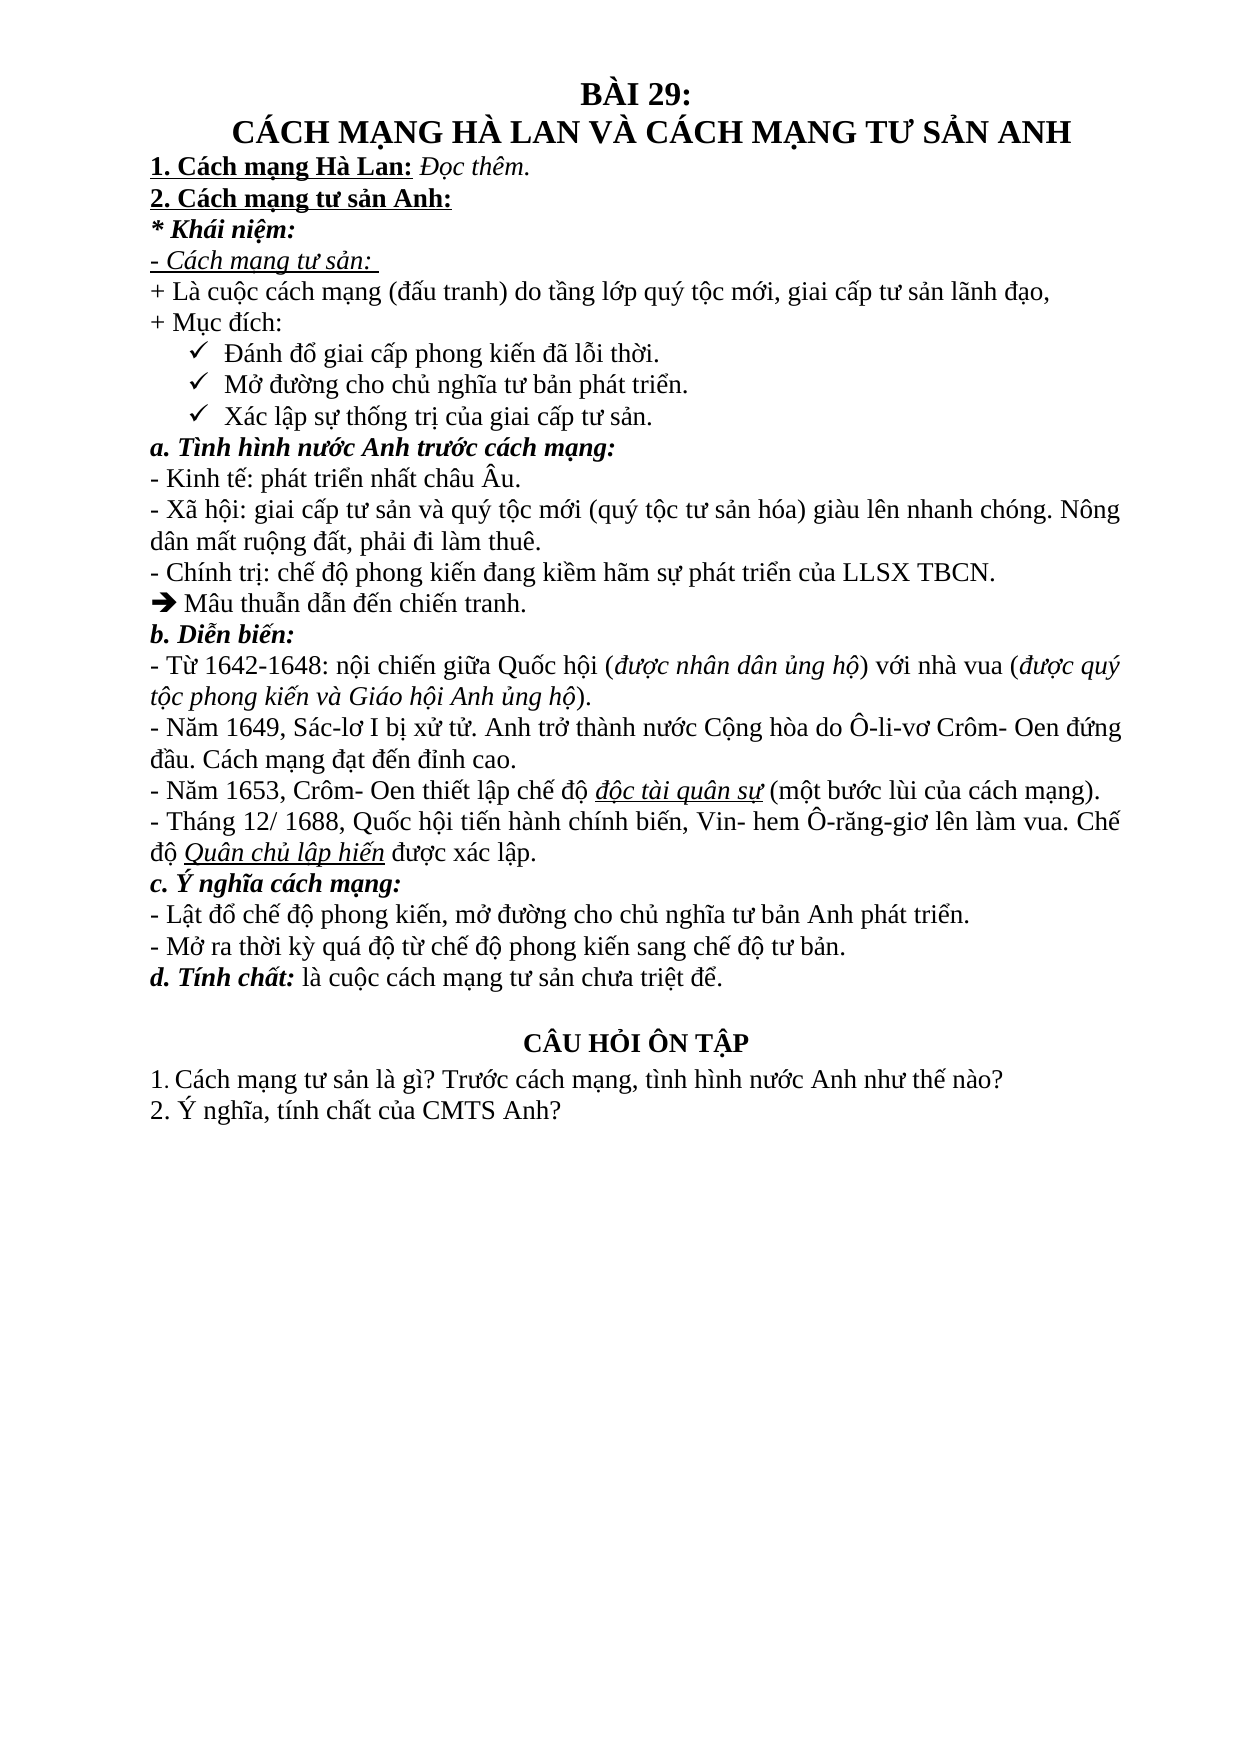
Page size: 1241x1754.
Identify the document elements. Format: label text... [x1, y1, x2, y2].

text + Là cuộc cách mạng (đấu tranh) do tầng lớp quý tộc mới, giai cấp tư sản lãnh đạo, [150, 275, 1122, 306]
text - Chính trị: chế độ phong kiến đang kiềm hãm sự phát triển của LLSX TBCN. [150, 556, 1122, 587]
list Mở đường cho chủ nghĩa tư bản phát triển. [187, 369, 1122, 400]
text - Năm 1653, Crôm- Oen thiết lập chế độ độc tài quân sự (một bước lùi của cách mạng). [150, 774, 1122, 805]
text c. Ý nghĩa cách mạng: [150, 867, 1122, 898]
text CÁCH MẠNG HÀ LAN VÀ CÁCH MẠNG TƯ SẢN ANH [150, 112, 1122, 151]
text 1. Cách mạng tư sản là gì? Trước cách mạng, tình hình nước Anh như thế nào? [150, 1063, 1122, 1094]
text a. Tình hình nước Anh trước cách mạng: [150, 431, 1122, 462]
text - Mở ra thời kỳ quá độ từ chế độ phong kiến sang chế độ tư bản. [150, 929, 1122, 961]
text - Từ 1642-1648: nội chiến giữa Quốc hội (được nhân dân ủng hộ) với nhà vua (được quý tộc phong kiến và Giáo hội Anh ủng hộ). [150, 649, 1122, 712]
text - Lật đổ chế độ phong kiến, mở đường cho chủ nghĩa tư bản Anh phát triển. [150, 898, 1122, 929]
text - Tháng 12/ 1688, Quốc hội tiến hành chính biến, Vin- hem Ô-răng-giơ lên làm vua. Chế độ Quân chủ lập hiến được xác lập. [150, 805, 1122, 867]
text * Khái niệm: [150, 213, 1122, 244]
text - Năm 1649, Sác-lơ I bị xử tử. Anh trở thành nước Cộng hòa do Ô-li-vơ Crôm- Oen đứng đầu. Cách mạng đạt đến đỉnh cao. [150, 712, 1122, 774]
text 2. Ý nghĩa, tính chất của CMTS Anh? [150, 1094, 1122, 1126]
text + Mục đích: [150, 306, 1122, 337]
text 1. Cách mạng Hà Lan: Đọc thêm. [150, 151, 1122, 182]
text 2. Cách mạng tư sản Anh: [150, 182, 1122, 213]
text CÂU HỎI ÔN TẬP [150, 1028, 1122, 1059]
list Xác lập sự thống trị của giai cấp tư sản. [187, 400, 1122, 431]
text d. Tính chất: là cuộc cách mạng tư sản chưa triệt để. [150, 961, 1122, 992]
list Đánh đổ giai cấp phong kiến đã lỗi thời. [187, 337, 1122, 369]
text - Cách mạng tư sản: [150, 244, 1122, 275]
text BÀI 29: [150, 74, 1122, 112]
text - Xã hội: giai cấp tư sản và quý tộc mới (quý tộc tư sản hóa) giàu lên nhanh chóng. Nông dân mất ruộng đất, phải đi làm thuê. [150, 493, 1122, 556]
text b. Diễn biến: [150, 618, 1122, 649]
text Mâu thuẫn dẫn đến chiến tranh. [150, 587, 1122, 618]
text - Kinh tế: phát triển nhất châu Âu. [150, 462, 1122, 493]
